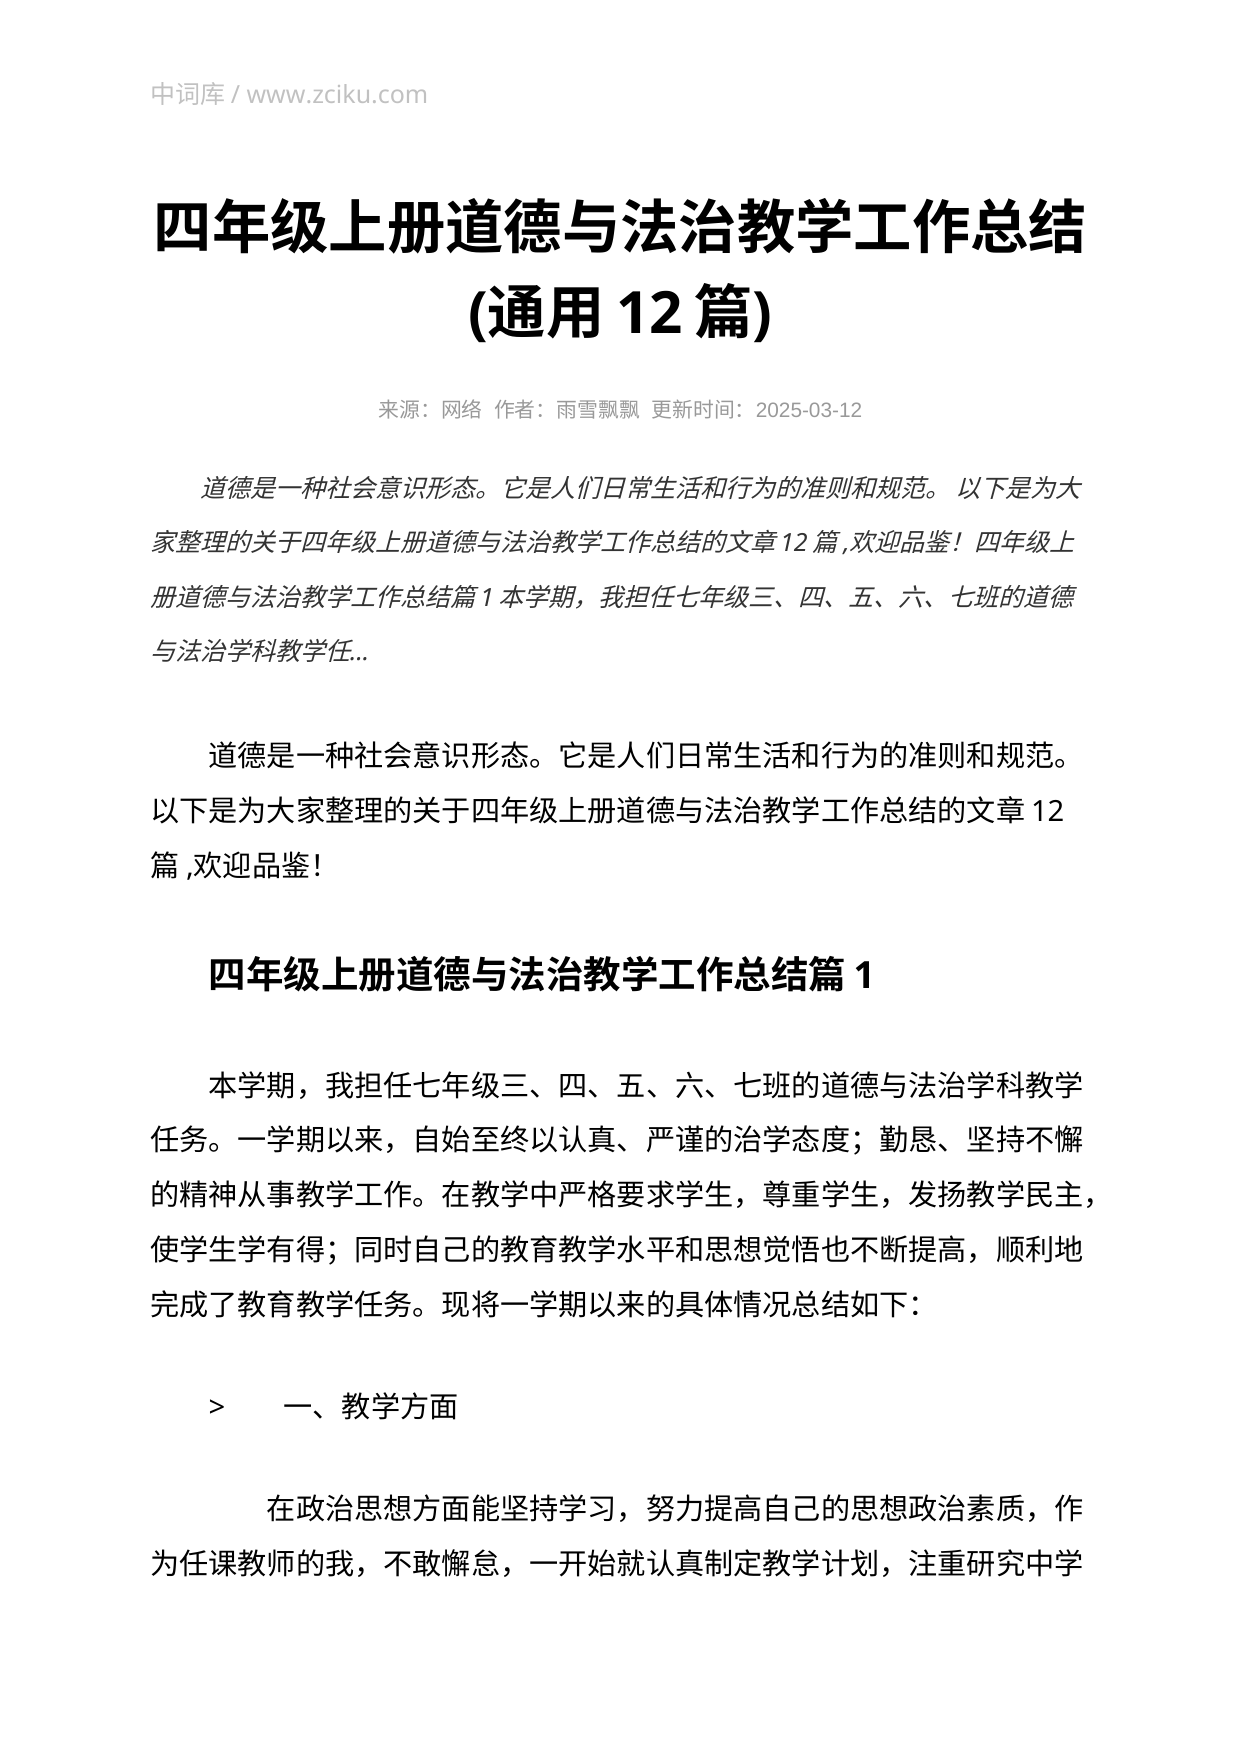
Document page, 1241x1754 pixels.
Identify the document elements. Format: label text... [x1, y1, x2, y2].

text 道德是一种社会意识形态。它是人们日常生活和行为的准则和规范。 以下是为大家整理的关于四年级上册道德与法治教学工作总结的文章12篇 ,欢迎品鉴！四年级上册道德与法治教学工作总结篇1本学期，我担任七年级三、四、五、六、七班的道德与法治学科教学任... [150, 468, 1090, 668]
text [150, 1485, 1090, 1583]
text 道德是一种社会意识形态。它是人们日常生活和行为的准则和规范。 以下是为大家整理的关于四年级上册道德与法治教学工作总结的文章12篇 ,欢迎品鉴！ [150, 733, 1090, 885]
text 本学期，我担任七年级三、四、五、六、七班的道德与法治学科教学任务。一学期以来，自始至终以认真、严谨的治学态度；勤恳、坚持不懈的精神从事教学工作。在教学中严格要求学生，尊重学生，发扬教学民主，使学生学有得；同时自己的教育教学水平和思想觉悟也不断提高，顺利地完成了教育教学任务。现将一学期以来的具体情况总结如下： [150, 1062, 1090, 1324]
subtitle 四年级上册道德与法治教学工作总结(通用12篇) [150, 181, 1090, 351]
text > 一、教学方面 [150, 1383, 1090, 1426]
text 来源：网络 作者：雨雪飘飘 更新时间：2025-03-12 [150, 397, 1090, 421]
text 四年级上册道德与法治教学工作总结篇1 [150, 944, 1090, 999]
